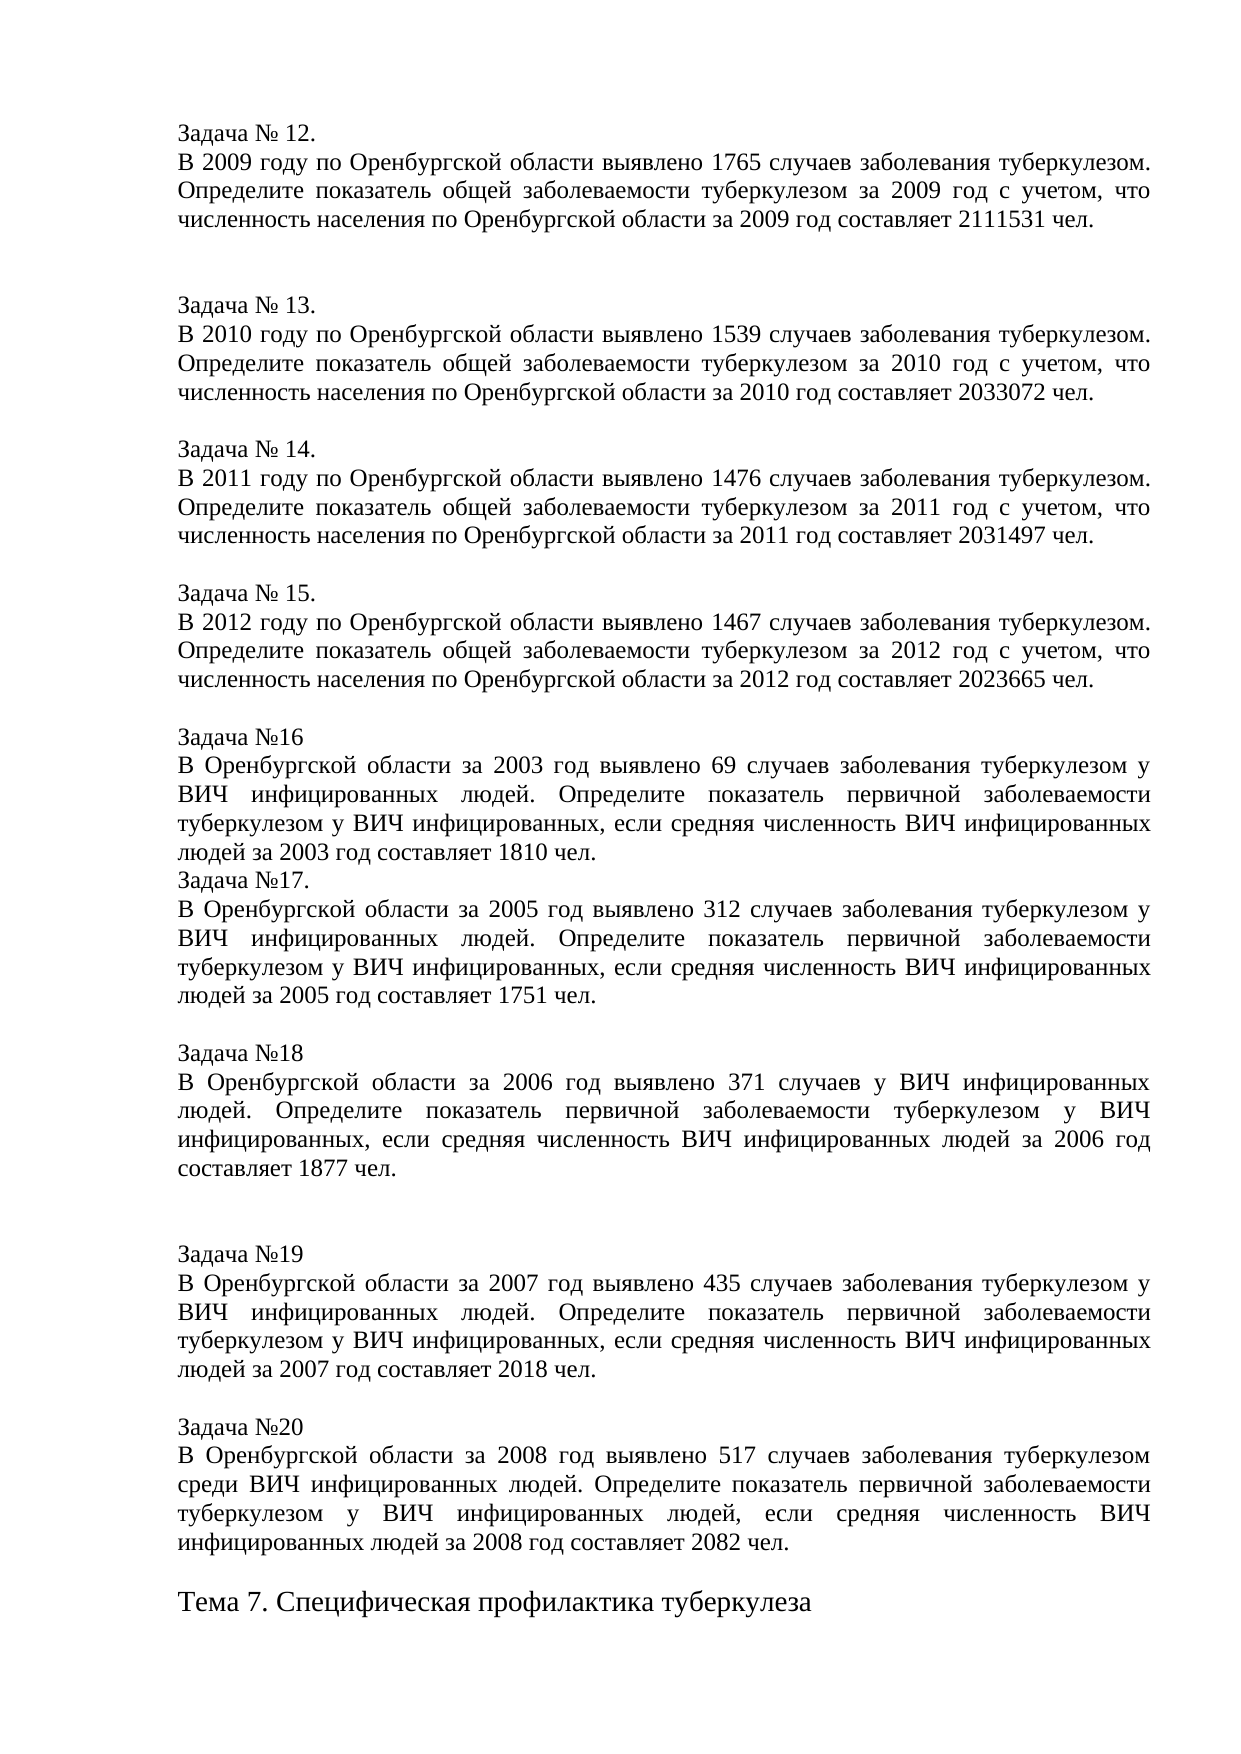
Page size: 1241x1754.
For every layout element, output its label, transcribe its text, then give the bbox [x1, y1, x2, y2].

text Задача №19 [177, 1239, 1152, 1268]
text Задача № 13. [177, 291, 1152, 319]
text Задача №17. [177, 866, 1152, 894]
text Задача №20 [177, 1412, 1152, 1441]
text В 2012 году по Оренбургской области выявлено 1467 случаев заболевания туберкулезом. Определите показатель общей заболеваемости туберкулезом за 2012 год с учетом, что численность населения по Оренбургской области за 2012 год составляет 2023665 чел. [177, 607, 1152, 693]
text В Оренбургской области за 2007 год выявлено 435 случаев заболевания туберкулезом у ВИЧ инфицированных людей. Определите показатель первичной заболеваемости туберкулезом у ВИЧ инфицированных, если средняя численность ВИЧ инфицированных людей за 2007 год составляет 2018 чел. [177, 1268, 1152, 1383]
text В 2010 году по Оренбургской области выявлено 1539 случаев заболевания туберкулезом. Определите показатель общей заболеваемости туберкулезом за 2010 год с учетом, что численность населения по Оренбургской области за 2010 год составляет 2033072 чел. [177, 319, 1152, 406]
text Задача №16 [177, 722, 1152, 751]
text Задача № 14. [177, 434, 1152, 463]
text В Оренбургской области за 2006 год выявлено 371 случаев у ВИЧ инфицированных людей. Определите показатель первичной заболеваемости туберкулезом у ВИЧ инфицированных, если средняя численность ВИЧ инфицированных людей за 2006 год составляет 1877 чел. [177, 1067, 1152, 1182]
text В 2009 году по Оренбургской области выявлено 1765 случаев заболевания туберкулезом. Определите показатель общей заболеваемости туберкулезом за 2009 год с учетом, что численность населения по Оренбургской области за 2009 год составляет 2111531 чел. [177, 147, 1152, 233]
text В Оренбургской области за 2005 год выявлено 312 случаев заболевания туберкулезом у ВИЧ инфицированных людей. Определите показатель первичной заболеваемости туберкулезом у ВИЧ инфицированных, если средняя численность ВИЧ инфицированных людей за 2005 год составляет 1751 чел. [177, 894, 1152, 1009]
text В Оренбургской области за 2008 год выявлено 517 случаев заболевания туберкулезом среди ВИЧ инфицированных людей. Определите показатель первичной заболеваемости туберкулезом у ВИЧ инфицированных людей, если средняя численность ВИЧ инфицированных людей за 2008 год составляет 2082 чел. [177, 1441, 1152, 1556]
text Тема 7. Специфическая профилактика туберкулеза [177, 1584, 1152, 1618]
text В 2011 году по Оренбургской области выявлено 1476 случаев заболевания туберкулезом. Определите показатель общей заболеваемости туберкулезом за 2011 год с учетом, что численность населения по Оренбургской области за 2011 год составляет 2031497 чел. [177, 463, 1152, 549]
text В Оренбургской области за 2003 год выявлено 69 случаев заболевания туберкулезом у ВИЧ инфицированных людей. Определите показатель первичной заболеваемости туберкулезом у ВИЧ инфицированных, если средняя численность ВИЧ инфицированных людей за 2003 год составляет 1810 чел. [177, 751, 1152, 866]
text Задача № 15. [177, 578, 1152, 607]
text Задача №18 [177, 1038, 1152, 1067]
text Задача № 12. [177, 118, 1152, 147]
